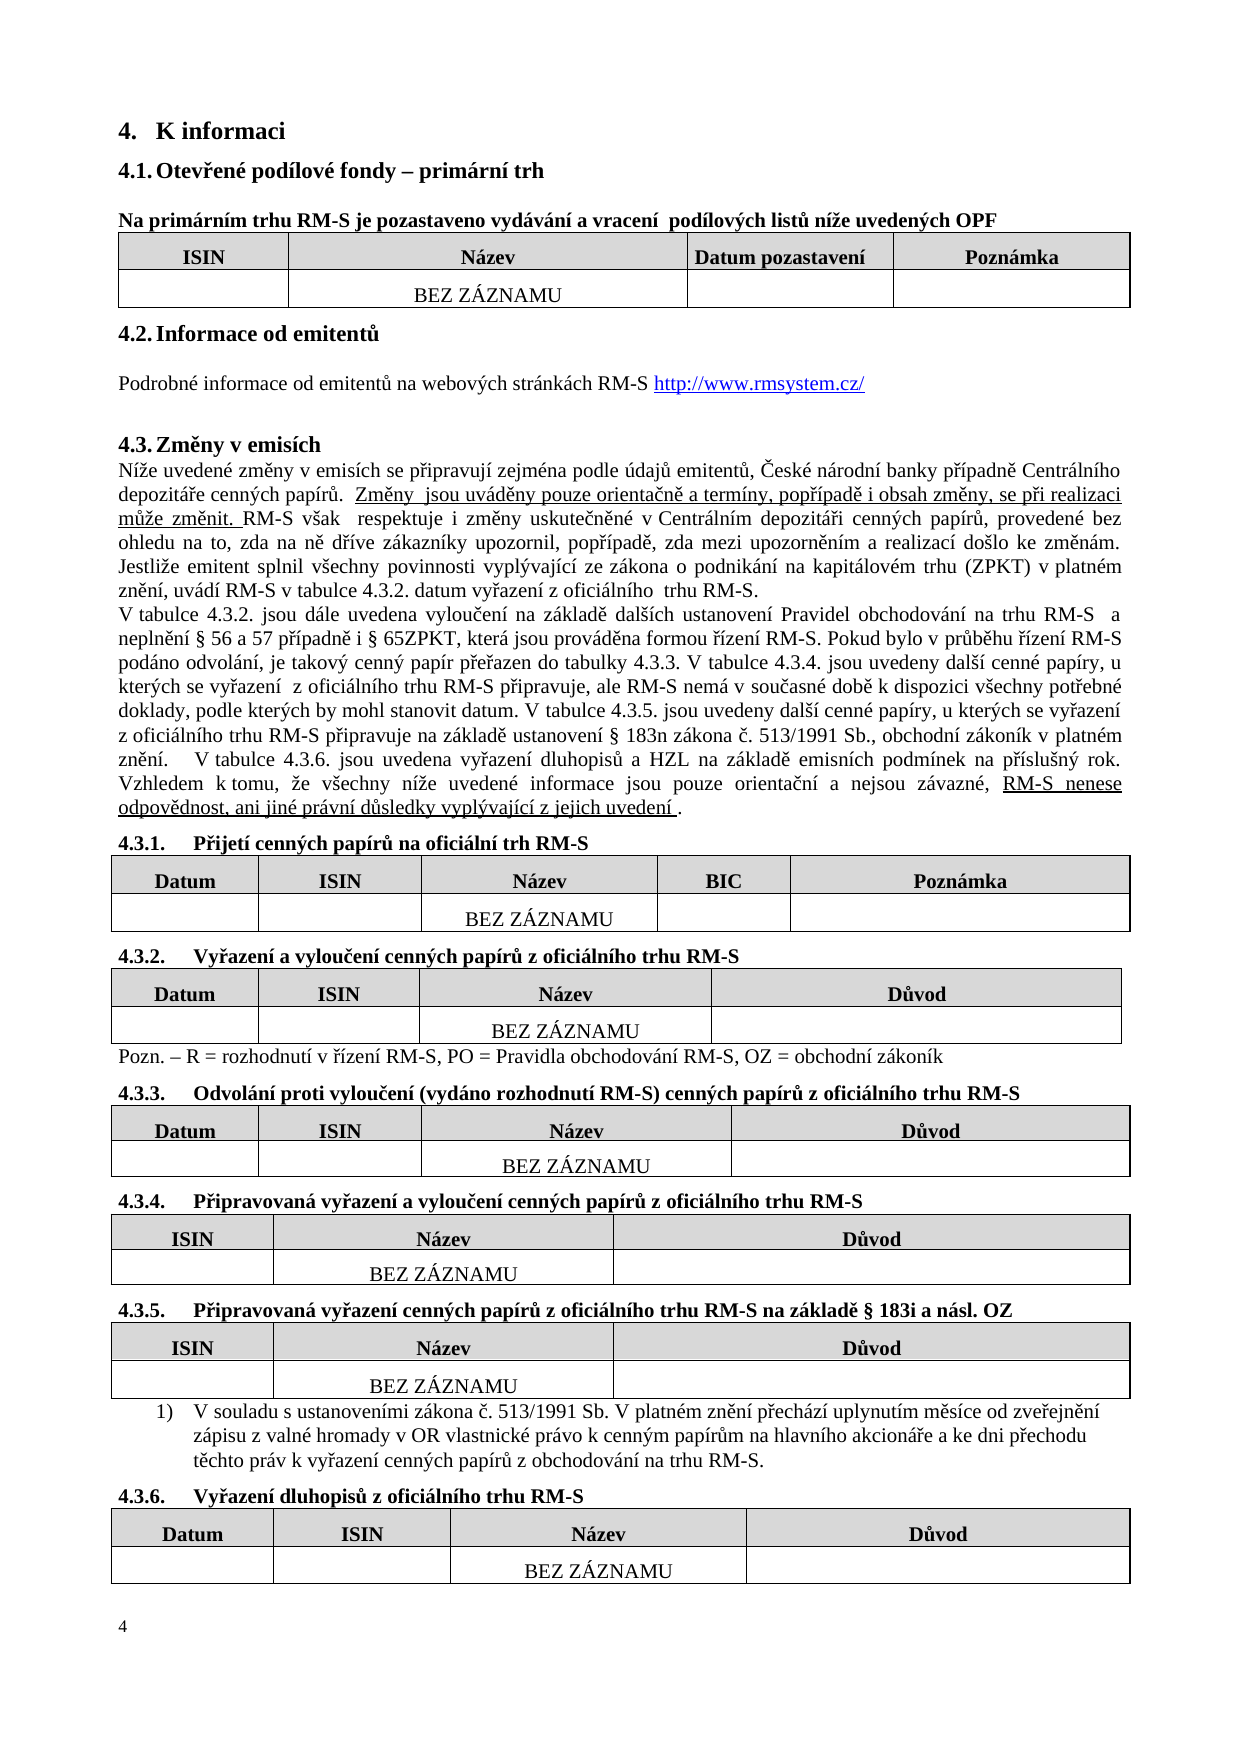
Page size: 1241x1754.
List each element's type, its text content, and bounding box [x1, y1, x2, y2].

subtitle K informaci [118, 116, 1122, 145]
subtitle Vyřazení a vyloučení cenných papírů z oficiálního trhu RM-S [118, 944, 1122, 968]
table_header ISIN [274, 1509, 450, 1546]
table_cell [112, 1547, 273, 1583]
table_header ISIN [259, 1106, 421, 1140]
table_header Důvod [614, 1215, 1129, 1249]
table_header Důvod [614, 1323, 1129, 1359]
table_header Důvod [747, 1509, 1129, 1546]
text Podrobné informace od emitentů na webových stránkách RM-S http://www.rmsystem.cz/ [118, 371, 1122, 395]
table_cell BEZ ZÁZNAMU [274, 1250, 613, 1284]
table_header Datum [112, 969, 258, 1006]
table_cell [732, 1141, 1129, 1176]
table_cell [712, 1007, 1121, 1043]
table_cell BEZ ZÁZNAMU [274, 1361, 613, 1398]
subtitle Vyřazení dluhopisů z oficiálního trhu RM-S [118, 1484, 1122, 1508]
text V tabulce 4.3.2. jsou dále uvedena vyloučení na základě dalších ustanovení Pravidel obchodování na trhu RM-S a neplnění § 56 a 57 případně i § 65ZPKT, která jsou prováděna formou řízení RM-S. Pokud bylo v průběhu řízení RM-S podáno odvolání, je takový cenný papír přeřazen do tabulky 4.3.3. V tabulce 4.3.4. jsou uvedeny další cenné papíry, u kterých se vyřazení z oficiálního trhu RM-S připravuje, ale RM-S nemá v současné době k dispozici všechny potřebné doklady, podle kterých by mohl stanovit datum. V tabulce 4.3.5. jsou uvedeny další cenné papíry, u kterých se vyřazení z oficiálního trhu RM-S připravuje na základě ustanovení § 183n zákona č. 513/1991 Sb., obchodní zákoník v platném znění. V tabulce 4.3.6. jsou uvedena vyřazení dluhopisů a HZL na základě emisních podmínek na příslušný rok. Vzhledem k tomu, že všechny níže uvedené informace jsou pouze orientační a nejsou závazné, RM-S nenese odpovědnost, ani jiné právní důsledky vyplývající z jejich uvedení . [118, 602, 1122, 819]
table_cell [791, 894, 1129, 931]
table_cell BEZ ZÁZNAMU [289, 270, 687, 307]
subtitle Informace od emitentů [118, 320, 1122, 347]
table_cell [658, 894, 790, 931]
table_cell [259, 1007, 419, 1043]
table_header Důvod [712, 969, 1121, 1006]
table_header Název [422, 1106, 731, 1140]
subtitle Otevřené podílové fondy – primární trh [118, 157, 1122, 183]
table_header ISIN [259, 969, 419, 1006]
table_cell BEZ ZÁZNAMU [422, 1141, 731, 1176]
table_cell [747, 1547, 1129, 1583]
table_header Název [274, 1323, 613, 1359]
table_header Datum [112, 1106, 258, 1140]
table_cell [112, 1250, 273, 1284]
table_header Poznámka [894, 233, 1129, 269]
text Níže uvedené změny v emisích se připravují zejména podle údajů emitentů, České národní banky případně Centrálního depozitáře cenných papírů. Změny jsou uváděny pouze orientačně a termíny, popřípadě i obsah změny, se při realizaci může změnit. RM-S však respektuje i změny uskutečněné v Centrálním depozitáři cenných papírů, provedené bez ohledu na to, zda na ně dříve zákazníky upozornil, popřípadě, zda mezi upozorněním a realizací došlo ke změnám. Jestliže emitent splnil všechny povinnosti vyplývající ze zákona o podnikání na kapitálovém trhu (ZPKT) v platném znění, uvádí RM-S v tabulce 4.3.2. datum vyřazení z oficiálního trhu RM-S. [118, 458, 1122, 602]
table_cell BEZ ZÁZNAMU [422, 894, 657, 931]
table_cell [119, 270, 288, 307]
table_header Název [451, 1509, 746, 1546]
table_header Název [289, 233, 687, 269]
table_header BIC [658, 856, 790, 893]
table_header Datum pozastavení [688, 233, 893, 269]
subtitle Přijetí cenných papírů na oficiální trh RM-S [118, 831, 1122, 855]
subtitle Připravovaná vyřazení cenných papírů z oficiálního trhu RM-S na základě § 183i a násl. OZ [118, 1298, 1122, 1322]
list V souladu s ustanoveními zákona č. 513/1991 Sb. V platném znění přechází uplynutím měsíce od zveřejnění zápisu z valné hromady v OR vlastnické právo k cenným papírům na hlavního akcionáře a ke dni přechodu těchto práv k vyřazení cenných papírů z obchodování na trhu RM-S. [156, 1399, 1122, 1472]
table_header ISIN [112, 1215, 273, 1249]
table_header Datum [112, 856, 258, 893]
table_header ISIN [119, 233, 288, 269]
table_cell [112, 894, 258, 931]
table_cell [688, 270, 893, 307]
table_cell [274, 1547, 450, 1583]
text Pozn. – R = rozhodnutí v řízení RM-S, PO = Pravidla obchodování RM-S, OZ = obchodní zákoník [118, 1044, 1122, 1068]
table_header Poznámka [791, 856, 1129, 893]
text Na primárním trhu RM-S je pozastaveno vydávání a vracení podílových listů níže uvedených OPF [118, 208, 1122, 232]
table_cell BEZ ZÁZNAMU [451, 1547, 746, 1583]
subtitle Připravovaná vyřazení a vyloučení cenných papírů z oficiálního trhu RM-S [118, 1189, 1122, 1213]
table_header ISIN [112, 1323, 273, 1359]
table_cell [259, 894, 421, 931]
table_header Název [274, 1215, 613, 1249]
table_header Datum [112, 1509, 273, 1546]
subtitle Změny v emisích [118, 431, 1122, 458]
table_cell BEZ ZÁZNAMU [420, 1007, 711, 1043]
subtitle Odvolání proti vyloučení (vydáno rozhodnutí RM-S) cenných papírů z oficiálního trhu RM-S [118, 1081, 1122, 1105]
table_header Název [420, 969, 711, 1006]
table_cell [112, 1007, 258, 1043]
table_header Důvod [732, 1106, 1129, 1140]
table_cell [112, 1361, 273, 1398]
table_cell [614, 1361, 1129, 1398]
table_cell [259, 1141, 421, 1176]
table_cell [894, 270, 1129, 307]
table_header ISIN [259, 856, 421, 893]
table_header Název [422, 856, 657, 893]
table_cell [614, 1250, 1129, 1284]
table_cell [112, 1141, 258, 1176]
